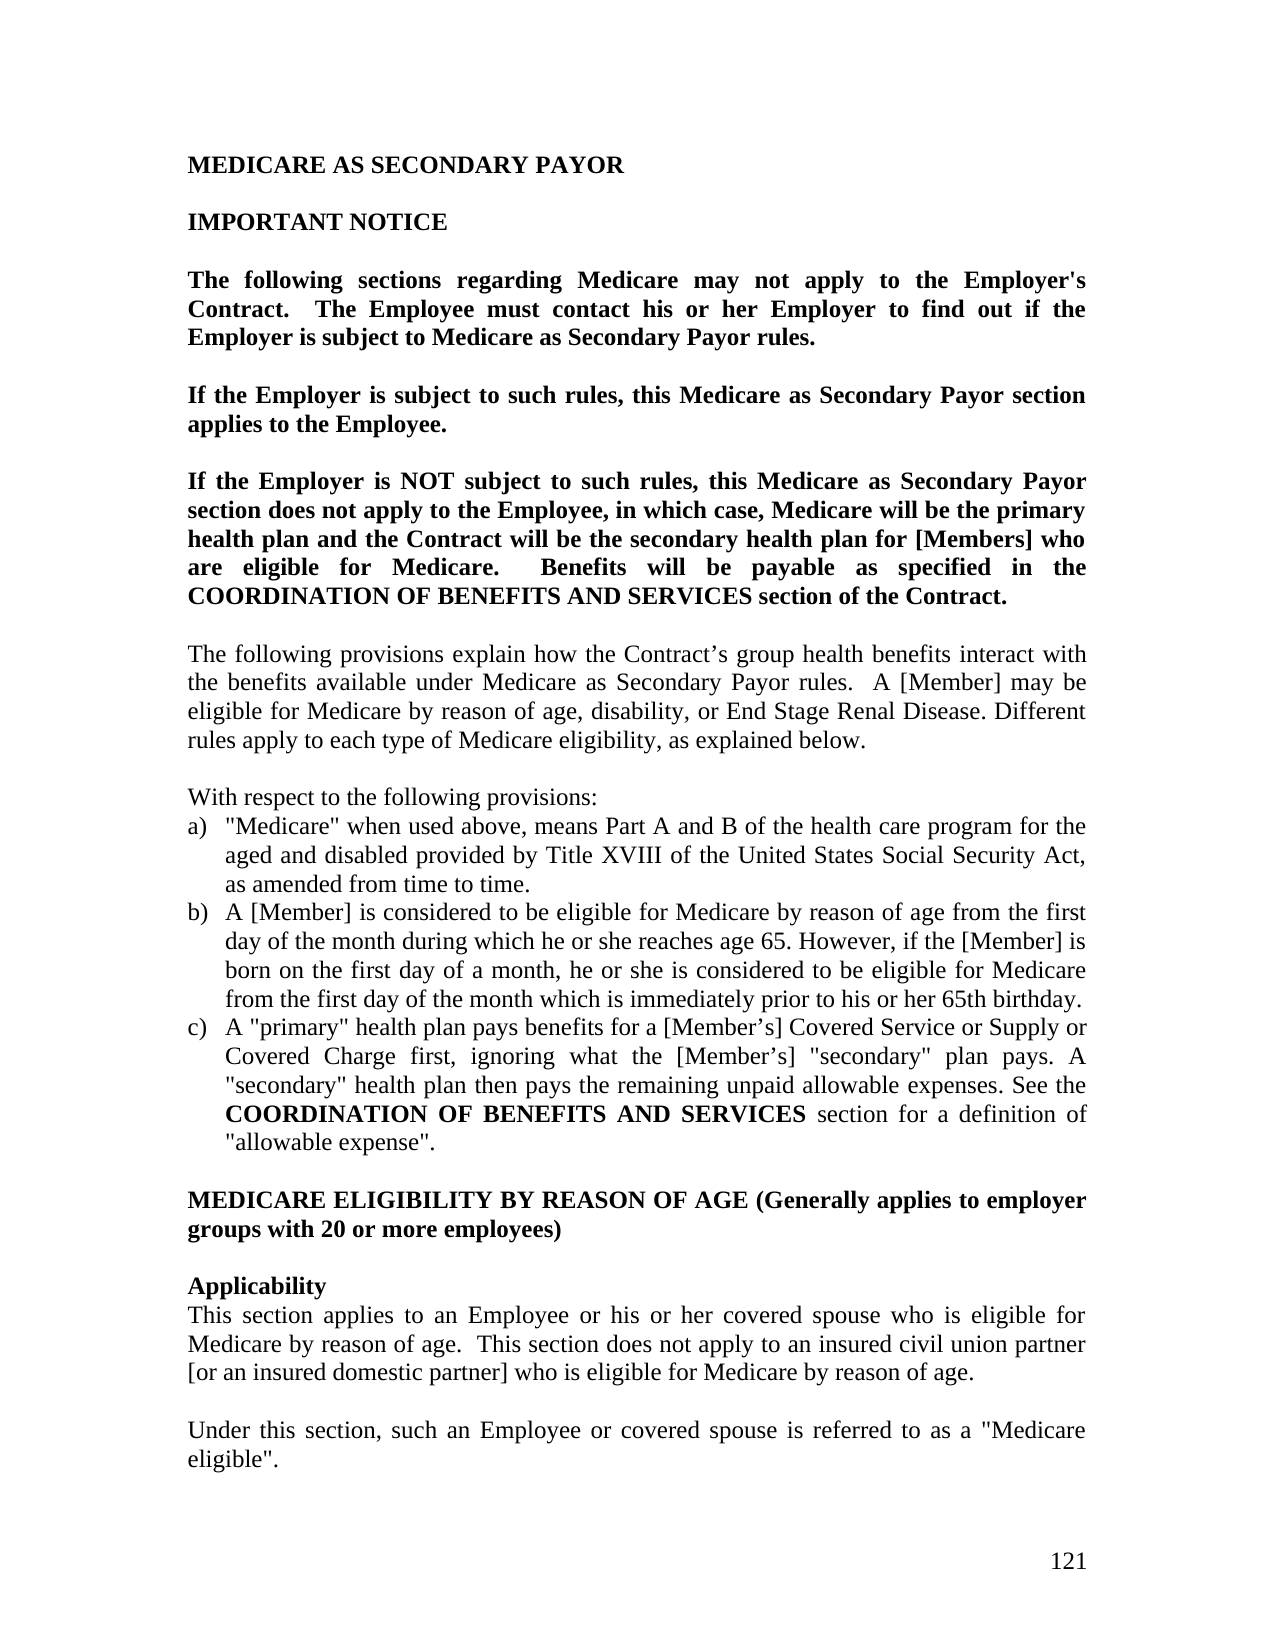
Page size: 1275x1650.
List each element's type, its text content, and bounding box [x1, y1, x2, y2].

text The following provisions explain how the Contract’s group health benefits interact with the benefits available under Medicare as Secondary Payor rules. A [Member] may be eligible for Medicare by reason of age, disability, or End Stage Renal Disease. Different rules apply to each type of Medicare eligibility, as explained below. [187, 639, 1087, 754]
text The following sections regarding Medicare may not apply to the Employer's Contract. The Employee must contact his or her Employer to find out if the Employer is subject to Medicare as Secondary Payor rules. [187, 265, 1087, 351]
text If the Employer is subject to such rules, this Medicare as Secondary Payor section applies to the Employee. [187, 380, 1087, 437]
text Applicability [187, 1271, 1087, 1300]
text MEDICARE AS SECONDARY PAYOR [187, 150, 1087, 179]
text Under this section, such an Employee or covered spouse is referred to as a "Medicare eligible". [187, 1415, 1087, 1472]
text MEDICARE ELIGIBILITY BY REASON OF AGE (Generally applies to employer groups with 20 or more employees) [187, 1185, 1087, 1242]
text With respect to the following provisions: [187, 782, 1087, 811]
list A [Member] is considered to be eligible for Medicare by reason of age from the first day of the month during which he or she reaches age 65. However, if the [Member] is born on the first day of a month, he or she is considered to be eligible for Medicare from the first day of the month which is immediately prior to his or her 65th birthday. [187, 897, 1087, 1012]
text This section applies to an Employee or his or her covered spouse who is eligible for Medicare by reason of age. This section does not apply to an insured civil union partner [or an insured domestic partner] who is eligible for Medicare by reason of age. [187, 1300, 1087, 1386]
text IMPORTANT NOTICE [187, 207, 1087, 236]
list A "primary" health plan pays benefits for a [Member’s] Covered Service or Supply or Covered Charge first, ignoring what the [Member’s] "secondary" plan pays. A "secondary" health plan then pays the remaining unpaid allowable expenses. See the COORDINATION OF BENEFITS AND SERVICES section for a definition of "allowable expense". [187, 1012, 1087, 1156]
list "Medicare" when used above, means Part A and B of the health care program for the aged and disabled provided by Title XVIII of the United States Social Security Act, as amended from time to time. [187, 811, 1087, 897]
text If the Employer is NOT subject to such rules, this Medicare as Secondary Payor section does not apply to the Employee, in which case, Medicare will be the primary health plan and the Contract will be the secondary health plan for [Members] who are eligible for Medicare. Benefits will be payable as specified in the COORDINATION OF BENEFITS AND SERVICES section of the Contract. [187, 466, 1087, 610]
